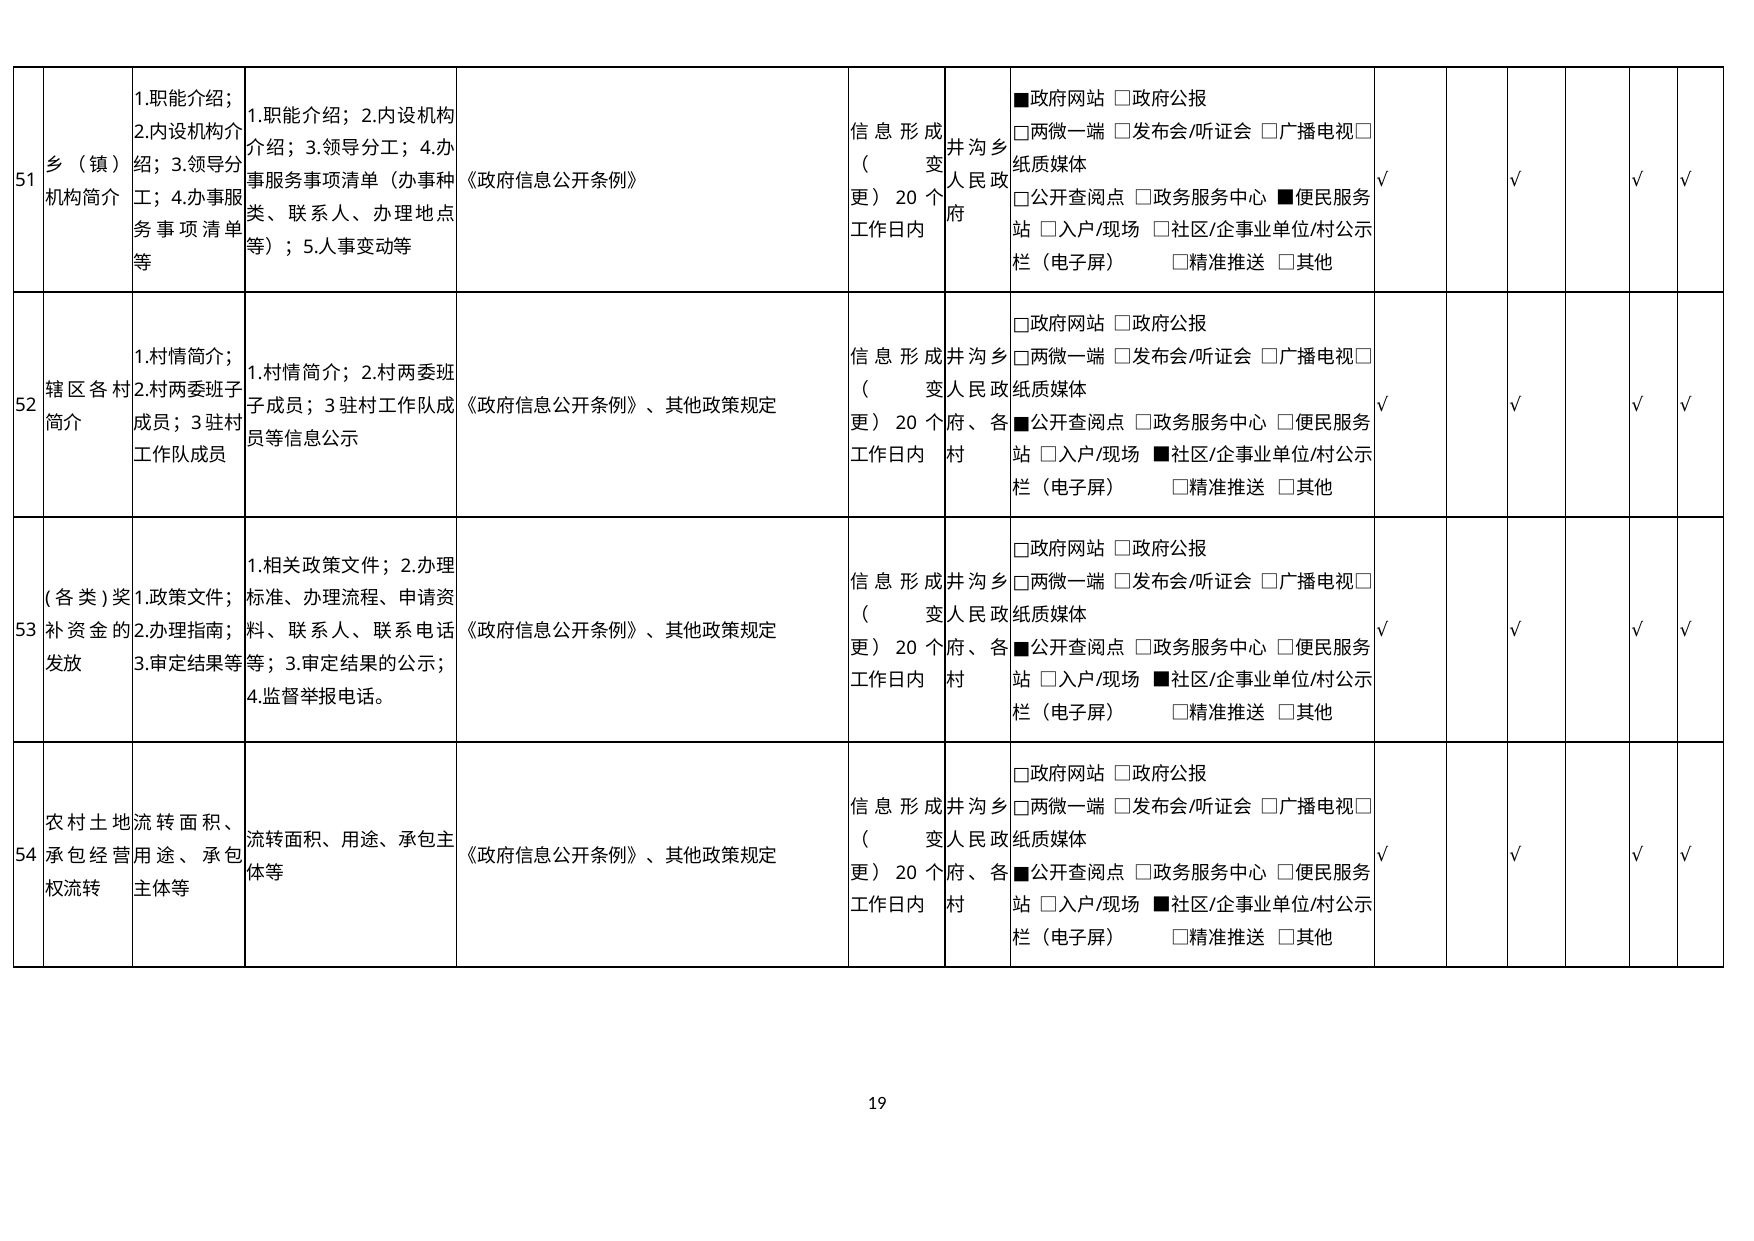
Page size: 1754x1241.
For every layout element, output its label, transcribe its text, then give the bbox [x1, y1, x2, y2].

table_cell 《政府信息公开条例》、其他政策规定 [457, 743, 848, 966]
table_cell 51 [14, 68, 43, 291]
table_cell √ [1630, 68, 1677, 291]
table_cell 信息形成（变更）20个工作日内 [849, 293, 944, 516]
table_cell 54 [14, 743, 43, 966]
table_cell √ [1508, 518, 1565, 741]
table_cell √ [1375, 68, 1446, 291]
table_cell 流转面积、用途、承包主体等 [246, 743, 456, 966]
table_cell √ [1630, 743, 1677, 966]
table_cell 信息形成（变更）20个工作日内 [849, 743, 944, 966]
table_cell √ [1508, 293, 1565, 516]
table_cell √ [1508, 743, 1565, 966]
table_cell √ [1678, 518, 1723, 741]
table_cell 信息形成（变更）20个工作日内 [849, 68, 944, 291]
table_cell √ [1678, 68, 1723, 291]
table_cell ■政府网站 □政府公报 □两微一端 □发布会/听证会 □广播电视□纸质媒体 □公开查阅点 □政务服务中心 ■便民服务站 □入户/现场 □社区/企事业单位/村公示栏（电子屏） □精准推送 □其他 [1011, 68, 1374, 291]
table_cell √ [1678, 743, 1723, 966]
table_cell 《政府信息公开条例》、其他政策规定 [457, 293, 848, 516]
table_cell 井沟乡人民政府 [946, 68, 1010, 291]
table_cell 农村土地承包经营权流转 [44, 743, 132, 966]
table_cell √ [1508, 68, 1565, 291]
table_cell [1447, 743, 1507, 966]
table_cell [1011, 743, 1374, 966]
table_cell 信息形成（变更）20个工作日内 [849, 518, 944, 741]
table_cell [1566, 518, 1629, 741]
table_cell 1.职能介绍；2.内设机构介绍；3.领导分工；4.办事服务事项清单（办事种类、联系人、办理地点等）；5.人事变动等 [246, 68, 456, 291]
table_cell 《政府信息公开条例》、其他政策规定 [457, 518, 848, 741]
table_cell □政府网站 □政府公报 □两微一端 □发布会/听证会 □广播电视□纸质媒体 ■公开查阅点 □政务服务中心 □便民服务站 □入户/现场 ■社区/企事业单位/村公示栏（电子屏） □精准推送 □其他 [1011, 293, 1374, 516]
table_cell 52 [14, 293, 43, 516]
table_cell [1566, 293, 1629, 516]
table_cell [1447, 518, 1507, 741]
table_cell 1.政策文件；2.办理指南；3.审定结果等 [133, 518, 244, 741]
table_cell 井沟乡人民政府、各村 [946, 518, 1010, 741]
table_cell 《政府信息公开条例》 [457, 68, 848, 291]
table_cell 1.职能介绍；2.内设机构介绍；3.领导分工；4.办事服务事项清单等 [133, 68, 244, 291]
table_cell √ [1678, 293, 1723, 516]
table_cell (各类)奖补资金的发放 [44, 518, 132, 741]
table_cell [1566, 743, 1629, 966]
table_cell √ [1375, 518, 1446, 741]
table_cell 流转面积、用途、承包主体等 [133, 743, 244, 966]
table_cell 1.村情简介；2.村两委班子成员；3驻村工作队成员 [133, 293, 244, 516]
table_cell 井沟乡人民政府、各村 [946, 293, 1010, 516]
table_cell √ [1630, 518, 1677, 741]
table_cell [1566, 68, 1629, 291]
table_cell [1447, 68, 1507, 291]
table_cell √ [1630, 293, 1677, 516]
table_cell 1.相关政策文件；2.办理标准、办理流程、申请资料、联系人、联系电话等；3.审定结果的公示；4.监督举报电话。 [246, 518, 456, 741]
table_cell □政府网站 □政府公报 □两微一端 □发布会/听证会 □广播电视□纸质媒体 ■公开查阅点 □政务服务中心 □便民服务站 □入户/现场 ■社区/企事业单位/村公示栏（电子屏） □精准推送 □其他 [1011, 518, 1374, 741]
table_cell 53 [14, 518, 43, 741]
table_cell 井沟乡人民政府、各村 [946, 743, 1010, 966]
table_cell [1447, 293, 1507, 516]
table_cell 1.村情简介；2.村两委班子成员；3驻村工作队成员等信息公示 [246, 293, 456, 516]
table_cell √ [1375, 293, 1446, 516]
table_cell 乡（镇）机构简介 [44, 68, 132, 291]
table_cell √ [1375, 743, 1446, 966]
table_cell 辖区各村简介 [44, 293, 132, 516]
